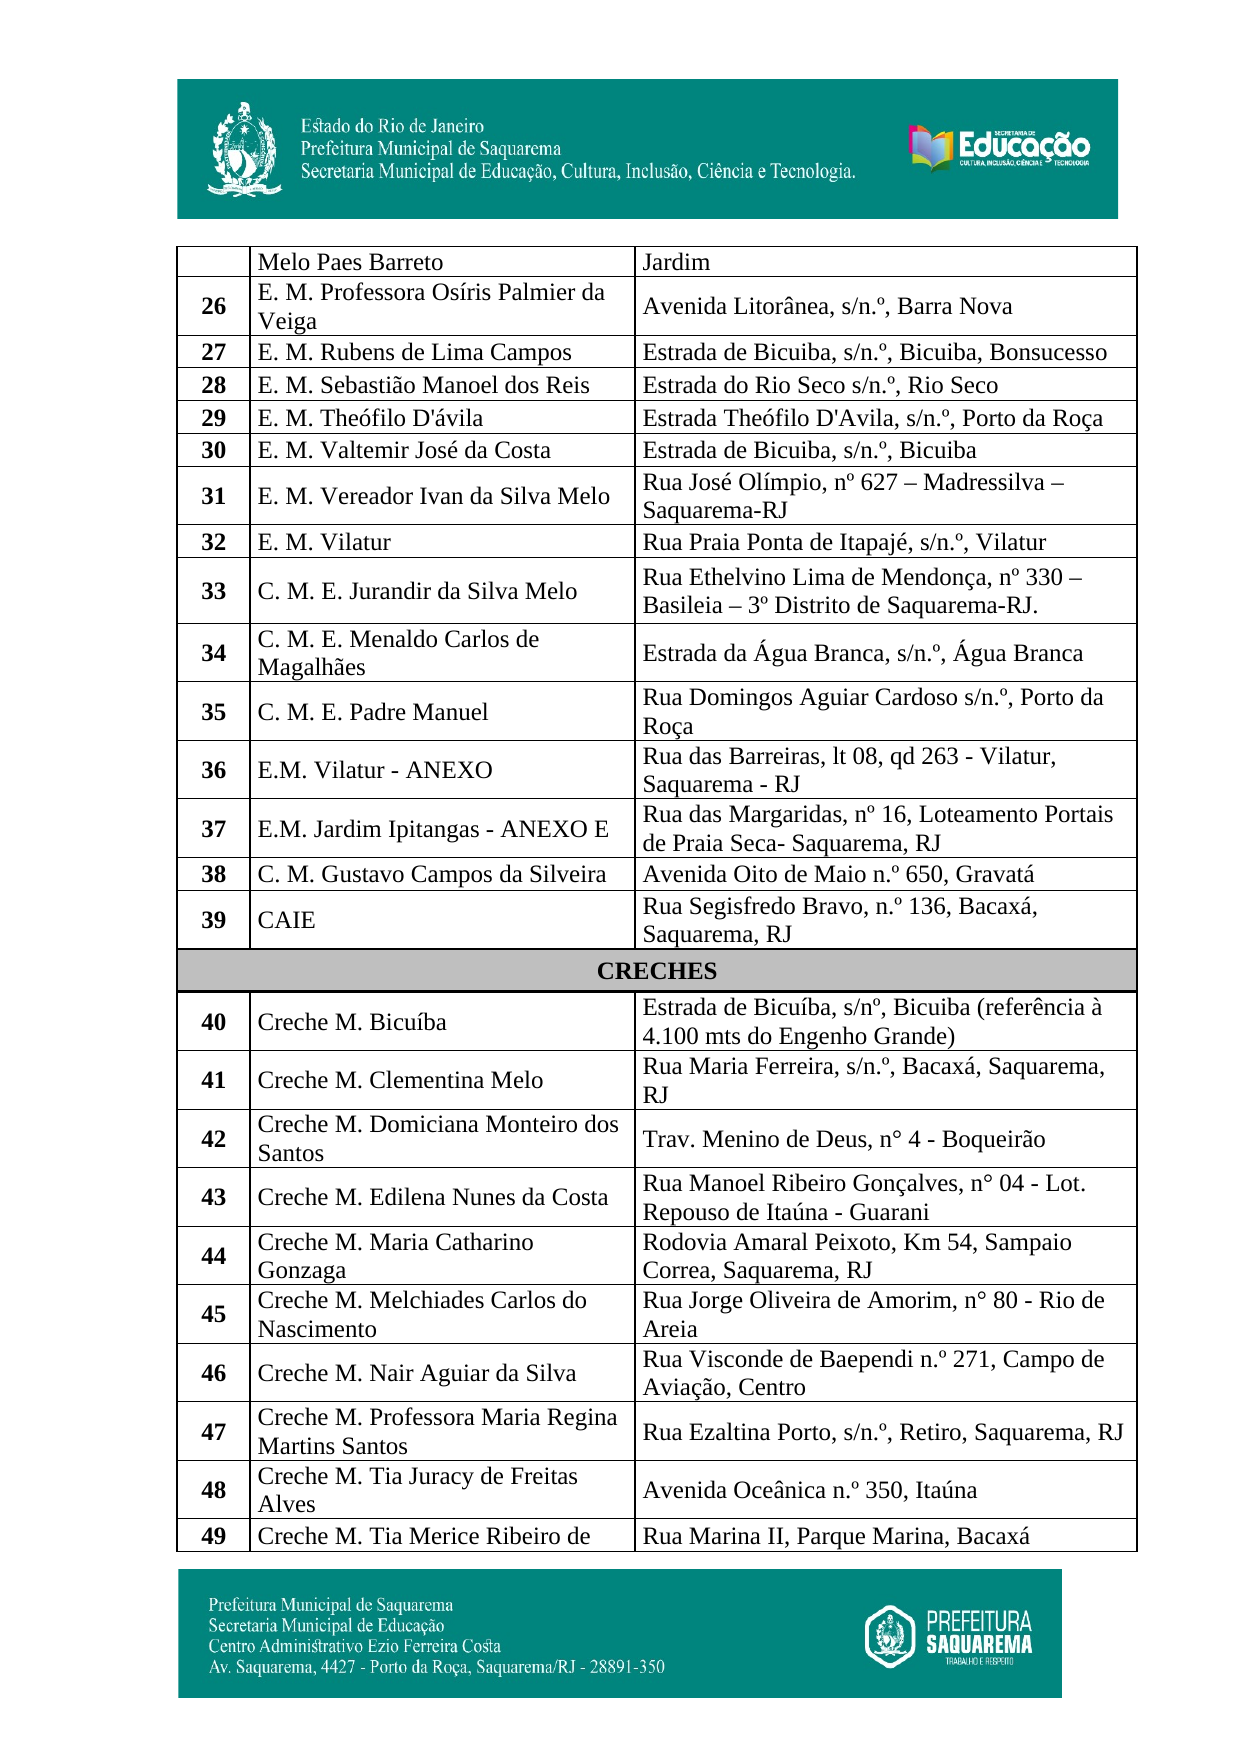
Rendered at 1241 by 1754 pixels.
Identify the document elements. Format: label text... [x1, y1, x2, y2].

table_cell Rua Maria Ferreira, s/n.º, Bacaxá, Saquarema, RJ [636, 1051, 1136, 1108]
table_cell Rua Coronel João Catharino de Souza s/n.º, Jardim [636, 247, 1136, 276]
table_cell 43 [178, 1168, 249, 1226]
table_cell 38 [178, 858, 249, 890]
table_cell Estrada de Bicuíba, s/nº, Bicuiba (referência à 4.100 mts do Engenho Grande) [636, 993, 1136, 1050]
table_cell E. M. Professora Maria de Lourdes Melo Paes Barreto [251, 247, 634, 276]
table_cell Rua Domingos Aguiar Cardoso s/n.º, Porto da Roça [636, 682, 1136, 740]
table_cell 31 [178, 467, 249, 524]
table_cell 37 [178, 799, 249, 857]
table_cell Rua das Margaridas, nº 16, Loteamento Portais de Praia Seca- Saquarema, RJ [636, 799, 1136, 857]
table_cell 35 [178, 682, 249, 740]
table_cell 42 [178, 1110, 249, 1167]
table_cell 44 [178, 1227, 249, 1284]
table_cell 48 [178, 1461, 249, 1518]
table_cell Rua Ezaltina Porto, s/n.º, Retiro, Saquarema, RJ [636, 1402, 1136, 1460]
table_cell 47 [178, 1402, 249, 1460]
table_cell Avenida Oito de Maio n.º 650, Gravatá [636, 858, 1136, 890]
table_cell CRECHES [178, 950, 1136, 990]
table_cell E. M. Sebastião Manoel dos Reis [251, 368, 634, 400]
table_cell Avenida Litorânea, s/n.º, Barra Nova [636, 277, 1136, 334]
table_cell E. M. Professora Osíris Palmier da Veiga [251, 277, 634, 334]
table_cell Estrada de Bicuiba, s/n.º, Bicuiba, Bonsucesso [636, 336, 1136, 367]
table_cell Creche M. Professora Maria Regina Martins Santos [251, 1402, 634, 1460]
table_cell C. M. E. Padre Manuel [251, 682, 634, 740]
table_cell Rua Jorge Oliveira de Amorim, n° 80 - Rio de Areia [636, 1285, 1136, 1343]
table_cell E. M. Theófilo D'ávila [251, 401, 634, 433]
table_cell CAIE [251, 891, 634, 948]
table_cell C. M. Gustavo Campos da Silveira [251, 858, 634, 890]
table_cell 41 [178, 1051, 249, 1108]
table_cell Creche M. Maria Catharino Gonzaga [251, 1227, 634, 1284]
table_cell Creche M. Edilena Nunes da Costa [251, 1168, 634, 1226]
table_cell 28 [178, 368, 249, 400]
table_cell Rua Visconde de Baependi n.º 271, Campo de Aviação, Centro [636, 1344, 1136, 1401]
table_cell E.M. Vilatur - ANEXO [251, 741, 634, 798]
table_cell E. M. Vilatur [251, 525, 634, 557]
table_cell C. M. E. Menaldo Carlos de Magalhães [251, 624, 634, 681]
table_cell 40 [178, 993, 249, 1050]
table_cell 25 [178, 247, 249, 276]
table_cell C. M. E. Jurandir da Silva Melo [251, 558, 634, 623]
table_cell Creche M. Tia Juracy de Freitas Alves [251, 1461, 634, 1518]
table_cell E. M. Rubens de Lima Campos [251, 336, 634, 367]
table_cell Creche M. Nair Aguiar da Silva [251, 1344, 634, 1401]
picture [178, 1569, 1062, 1698]
table_cell Avenida Oceânica n.º 350, Itaúna [636, 1461, 1136, 1518]
table_cell 46 [178, 1344, 249, 1401]
table_cell 49 [178, 1519, 249, 1551]
table_cell Trav. Menino de Deus, n° 4 - Boqueirão [636, 1110, 1136, 1167]
table_cell 39 [178, 891, 249, 948]
table_cell Creche M. Tia Merice Ribeiro de Oliveira [251, 1519, 634, 1551]
table_cell Estrada da Água Branca, s/n.º, Água Branca [636, 624, 1136, 681]
table_cell Rua das Barreiras, lt 08, qd 263 - Vilatur, Saquarema - RJ [636, 741, 1136, 798]
table_cell Rua Manoel Ribeiro Gonçalves, n° 04 - Lot. Repouso de Itaúna - Guarani [636, 1168, 1136, 1226]
table_cell E.M. Jardim Ipitangas - ANEXO E [251, 799, 634, 857]
table_cell E. M. Vereador Ivan da Silva Melo [251, 467, 634, 524]
table_cell 30 [178, 434, 249, 466]
table_cell 36 [178, 741, 249, 798]
table_cell E. M. Valtemir José da Costa [251, 434, 634, 466]
table_cell Estrada Theófilo D'Avila, s/n.º, Porto da Roça [636, 401, 1136, 433]
table_cell Rua Segisfredo Bravo, n.º 136, Bacaxá, Saquarema, RJ [636, 891, 1136, 948]
table_cell Rua Ethelvino Lima de Mendonça, nº 330 – Basileia – 3º Distrito de Saquarema-RJ. [636, 558, 1136, 623]
table_cell Estrada de Bicuiba, s/n.º, Bicuiba [636, 434, 1136, 466]
table_cell Creche M. Clementina Melo [251, 1051, 634, 1108]
table_cell Rodovia Amaral Peixoto, Km 54, Sampaio Correa, Saquarema, RJ [636, 1227, 1136, 1284]
table_cell Creche M. Domiciana Monteiro dos Santos [251, 1110, 634, 1167]
table_cell Rua Praia Ponta de Itapajé, s/n.º, Vilatur [636, 525, 1136, 557]
table_cell 32 [178, 525, 249, 557]
table_cell 29 [178, 401, 249, 433]
table_cell Rua José Olímpio, nº 627 – Madressilva – Saquarema-RJ [636, 467, 1136, 524]
table_cell Estrada do Rio Seco s/n.º, Rio Seco [636, 368, 1136, 400]
table_cell 45 [178, 1285, 249, 1343]
table_cell Creche M. Bicuíba [251, 993, 634, 1050]
table_cell Rua Marina II, Parque Marina, Bacaxá [636, 1519, 1136, 1551]
table_cell 33 [178, 558, 249, 623]
table_cell 27 [178, 336, 249, 367]
table_cell 26 [178, 277, 249, 334]
picture [177, 79, 1119, 219]
table_cell Creche M. Melchiades Carlos do Nascimento [251, 1285, 634, 1343]
table_cell 34 [178, 624, 249, 681]
